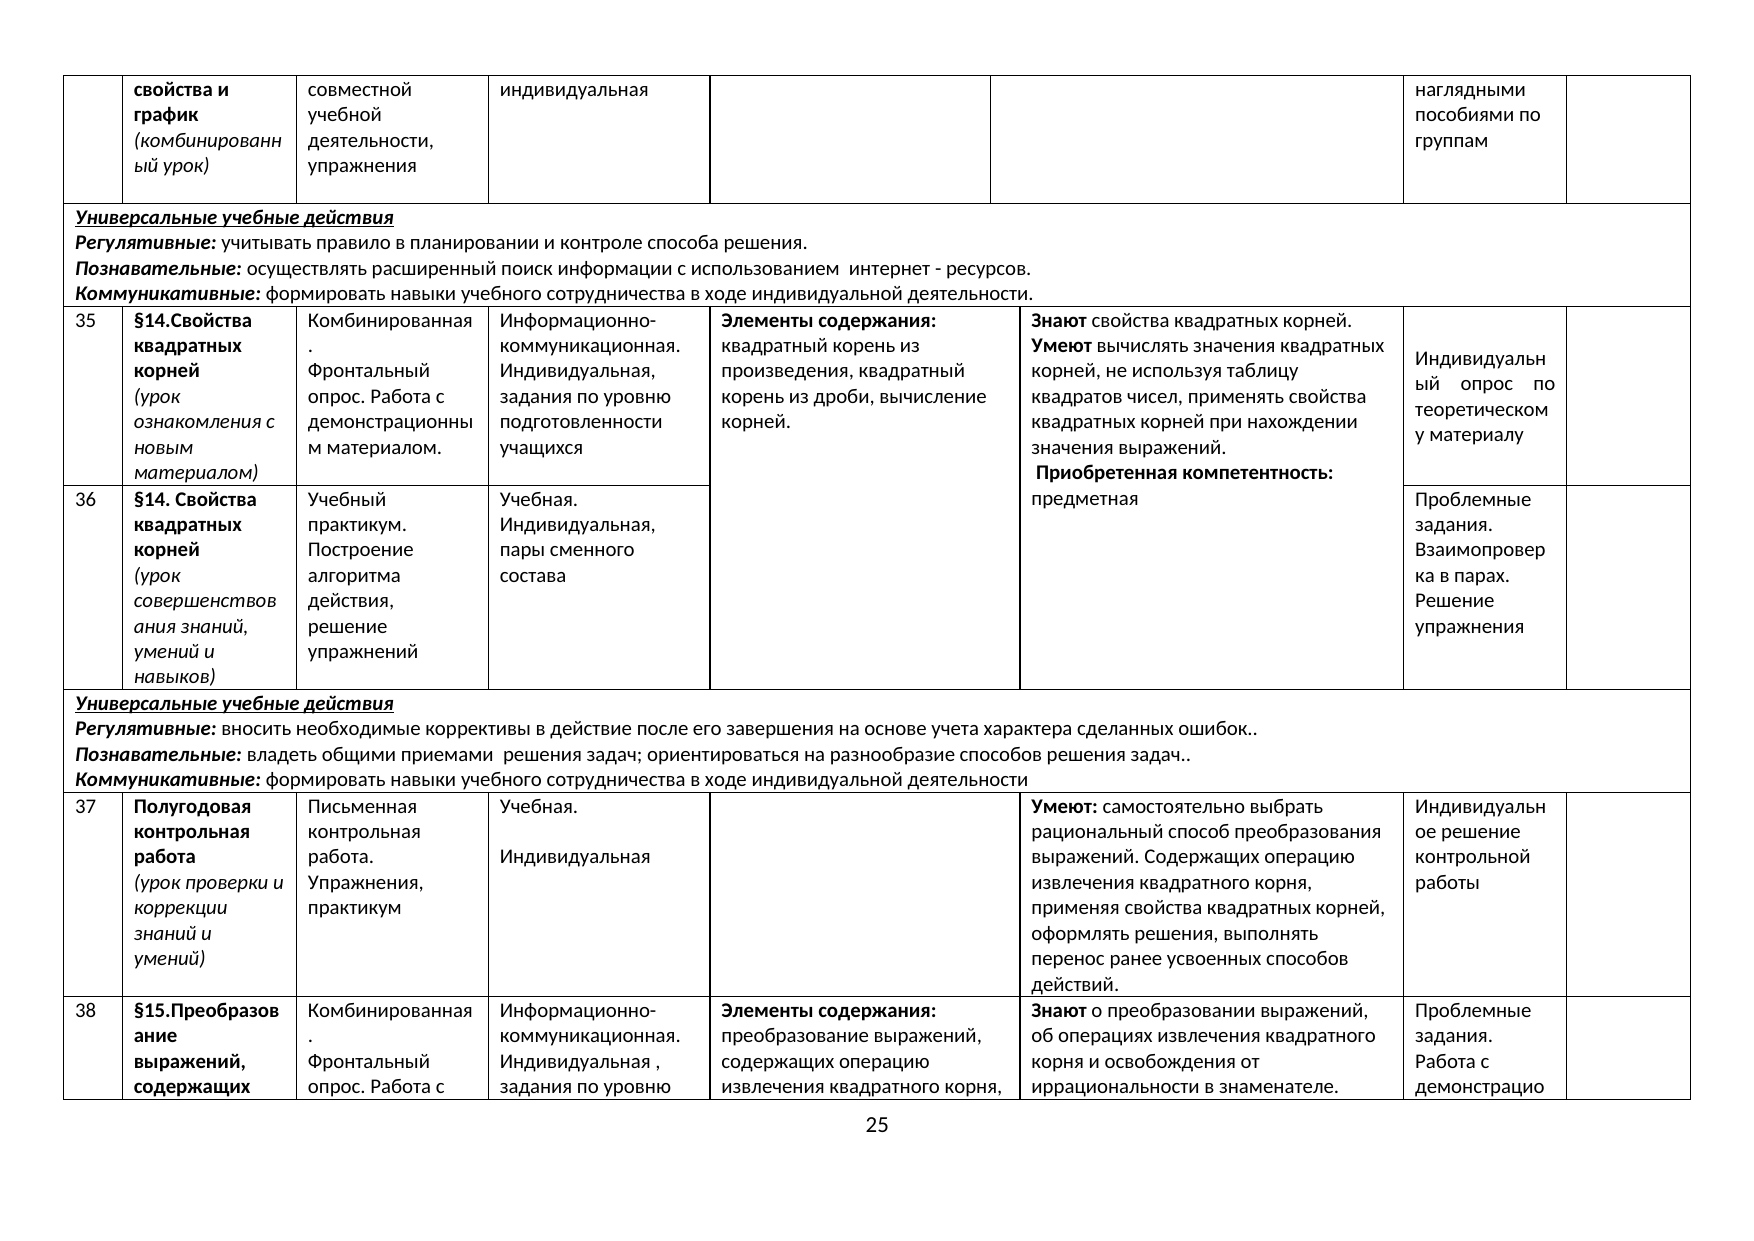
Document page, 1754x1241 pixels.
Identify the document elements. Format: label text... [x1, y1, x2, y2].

table_cell §14. Свойства квадратных корней (урок совершенствования знаний, умений и навыков) [123, 486, 296, 689]
table_cell [1567, 76, 1690, 203]
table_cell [123, 997, 296, 1099]
table_cell Полугодовая контрольная работа (урок проверки и коррекции знаний и умений) [123, 793, 296, 996]
table_cell 36 [64, 486, 122, 689]
table_cell Учебный практикум. Построение алгоритма действия, решение упражнений [297, 486, 488, 689]
table_cell §14.Свойства квадратных корней (урок ознакомления с новым материалом) [123, 307, 296, 485]
table_cell Знают свойства квадратных корней. Умеют вычислять значения квадратных корней, не используя таблицу квадратов чисел, применять свойства квадратных корней при нахождении значения выражений. Приобретенная компетентность: предметная [1021, 307, 1403, 689]
table_cell Информационно-коммуникационная. Индивидуальная, задания по уровню подготовленности учащихся [489, 307, 709, 485]
table_cell [1567, 486, 1690, 689]
table_cell Письменная контрольная работа. Упражнения, практикум [297, 793, 488, 996]
table_cell [1567, 793, 1690, 996]
table_cell 38 [64, 997, 122, 1099]
table_cell Проблемные задания. Взаимопроверка в парах. Решение упражнения [1404, 486, 1566, 689]
table_cell Индивидуальный опрос по теоретическому материалу [1404, 307, 1566, 485]
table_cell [1404, 997, 1566, 1099]
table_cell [297, 76, 488, 203]
table_cell Универсальные учебные действия Регулятивные: учитывать правило в планировании и контроле способа решения. Познавательные: осуществлять расширенный поиск информации с использованием интернет - ресурсов. Коммуникативные: формировать навыки учебного сотрудничества в ходе индивидуальной деятельности. [64, 204, 1690, 306]
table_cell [489, 76, 709, 203]
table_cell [489, 997, 709, 1099]
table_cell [1404, 76, 1566, 203]
table_cell 35 [64, 307, 122, 485]
table_cell Учебная. Индивидуальная, пары сменного состава [489, 486, 709, 689]
table_cell [711, 793, 1019, 996]
table_cell [1567, 307, 1690, 485]
table_cell Универсальные учебные действия Регулятивные: вносить необходимые коррективы в действие после его завершения на основе учета характера сделанных ошибок.. Познавательные: владеть общими приемами решения задач; ориентироваться на разнообразие способов решения задач.. Коммуникативные: формировать навыки учебного сотрудничества в ходе индивидуальной деятельности [64, 690, 1690, 792]
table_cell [297, 997, 488, 1099]
table_cell [1567, 997, 1690, 1099]
table_cell 37 [64, 793, 122, 996]
table_cell Индивидуальное решение контрольной работы [1404, 793, 1566, 996]
table_cell 34 [64, 76, 122, 203]
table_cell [123, 76, 296, 203]
table_cell Комбинированная. Фронтальный опрос. Работа с демонстрационным материалом. [297, 307, 488, 485]
table_cell Элементы содержания: квадратный корень из произведения, квадратный корень из дроби, вычисление корней. [711, 307, 1019, 689]
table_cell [1021, 997, 1403, 1099]
table_cell Умеют: самостоятельно выбрать рациональный способ преобразования выражений. Содержащих операцию извлечения квадратного корня, применяя свойства квадратных корней, оформлять решения, выполнять перенос ранее усвоенных способов действий. [1021, 793, 1403, 996]
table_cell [711, 997, 1019, 1099]
table_cell Учебная. Индивидуальная [489, 793, 709, 996]
